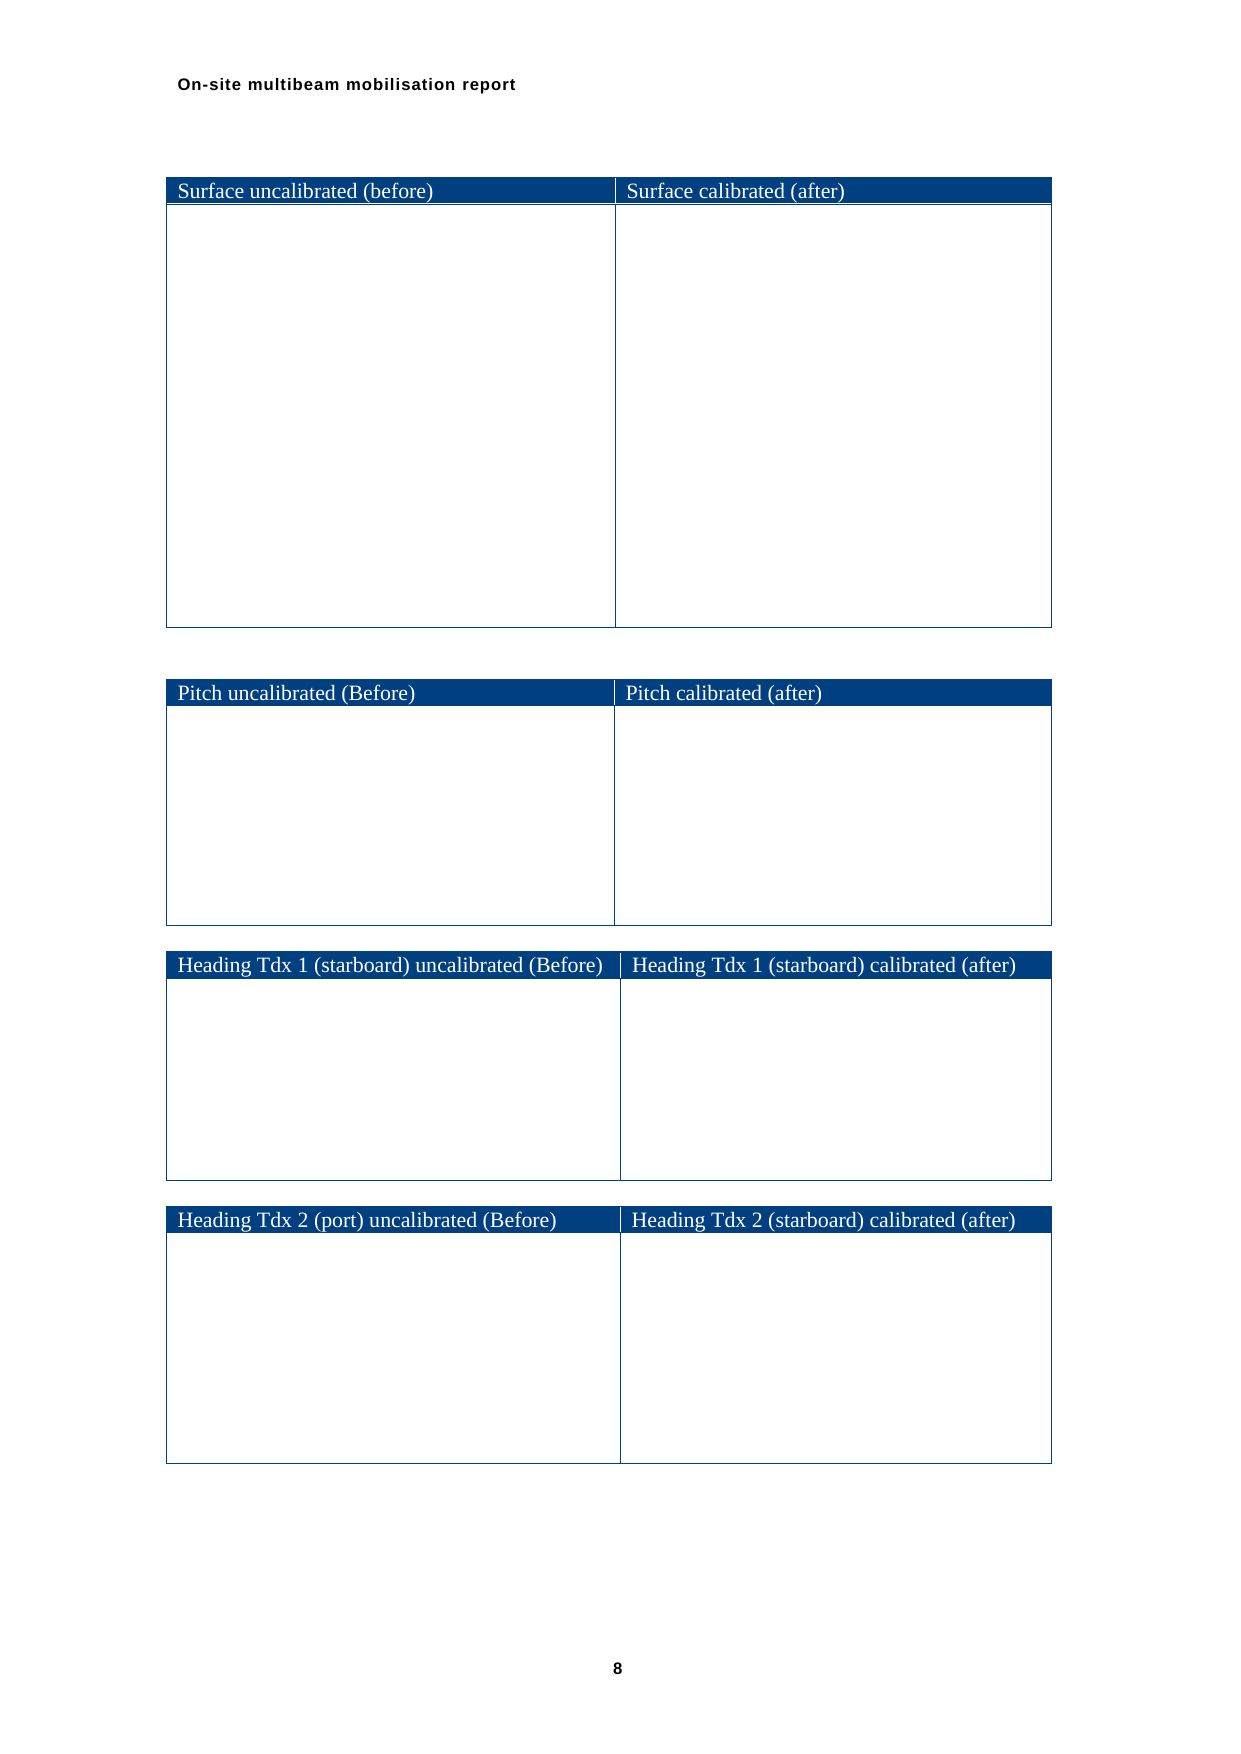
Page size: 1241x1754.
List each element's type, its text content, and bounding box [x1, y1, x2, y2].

table_cell [167, 979, 620, 1179]
table_cell [167, 205, 615, 627]
table_header Heading Tdx 1 (starboard) uncalibrated (Before) [167, 953, 620, 978]
table_header Heading Tdx 1 (starboard) calibrated (after) [621, 953, 1051, 978]
table_cell [167, 706, 614, 925]
table_header Heading Tdx 2 (starboard) calibrated (after) [621, 1207, 1051, 1232]
table_header Surface calibrated (after) [616, 178, 1051, 203]
table_header Heading Tdx 2 (port) uncalibrated (Before) [167, 1207, 620, 1232]
table_cell [615, 706, 1051, 925]
table_cell [621, 1233, 1051, 1463]
table_cell [616, 205, 1051, 627]
table_header Surface uncalibrated (before) [167, 178, 615, 203]
table_cell [621, 979, 1051, 1179]
table_cell [167, 1233, 620, 1463]
table_header Pitch calibrated (after) [615, 680, 1051, 705]
table_header Pitch uncalibrated (Before) [167, 680, 614, 705]
